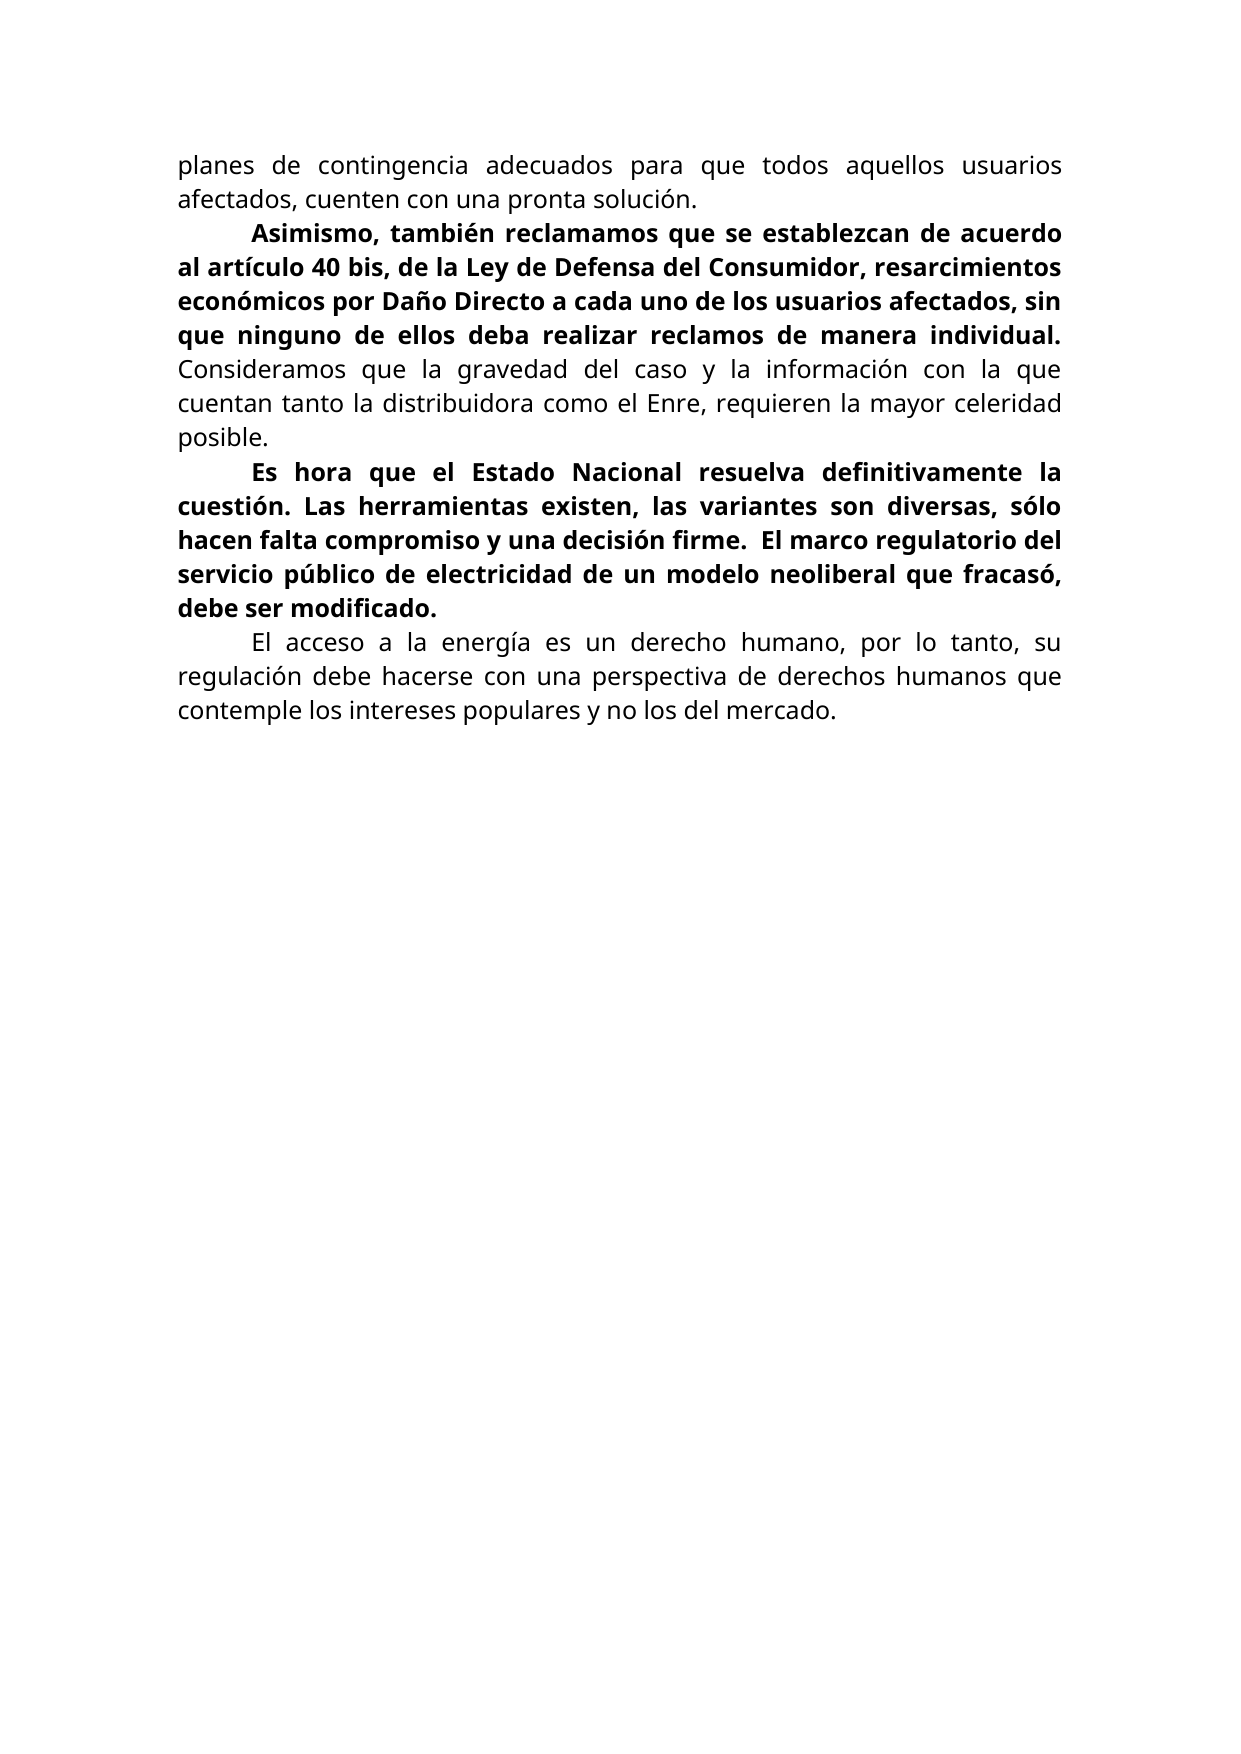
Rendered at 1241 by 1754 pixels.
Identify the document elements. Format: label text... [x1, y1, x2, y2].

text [177, 148, 1063, 216]
text Es hora que el Estado Nacional resuelva definitivamente la cuestión. Las herramientas existen, las variantes son diversas, sólo hacen falta compromiso y una decisión firme. El marco regulatorio del servicio público de electricidad de un modelo neoliberal que fracasó, debe ser modificado. [177, 454, 1063, 624]
text El acceso a la energía es un derecho humano, por lo tanto, su regulación debe hacerse con una perspectiva de derechos humanos que contemple los intereses populares y no los del mercado. [177, 624, 1063, 727]
text Asimismo, también reclamamos que se establezcan de acuerdo al artículo 40 bis, de la Ley de Defensa del Consumidor, resarcimientos económicos por Daño Directo a cada uno de los usuarios afectados, sin que ninguno de ellos deba realizar reclamos de manera individual. Consideramos que la gravedad del caso y la información con la que cuentan tanto la distribuidora como el Enre, requieren la mayor celeridad posible. [177, 216, 1063, 454]
